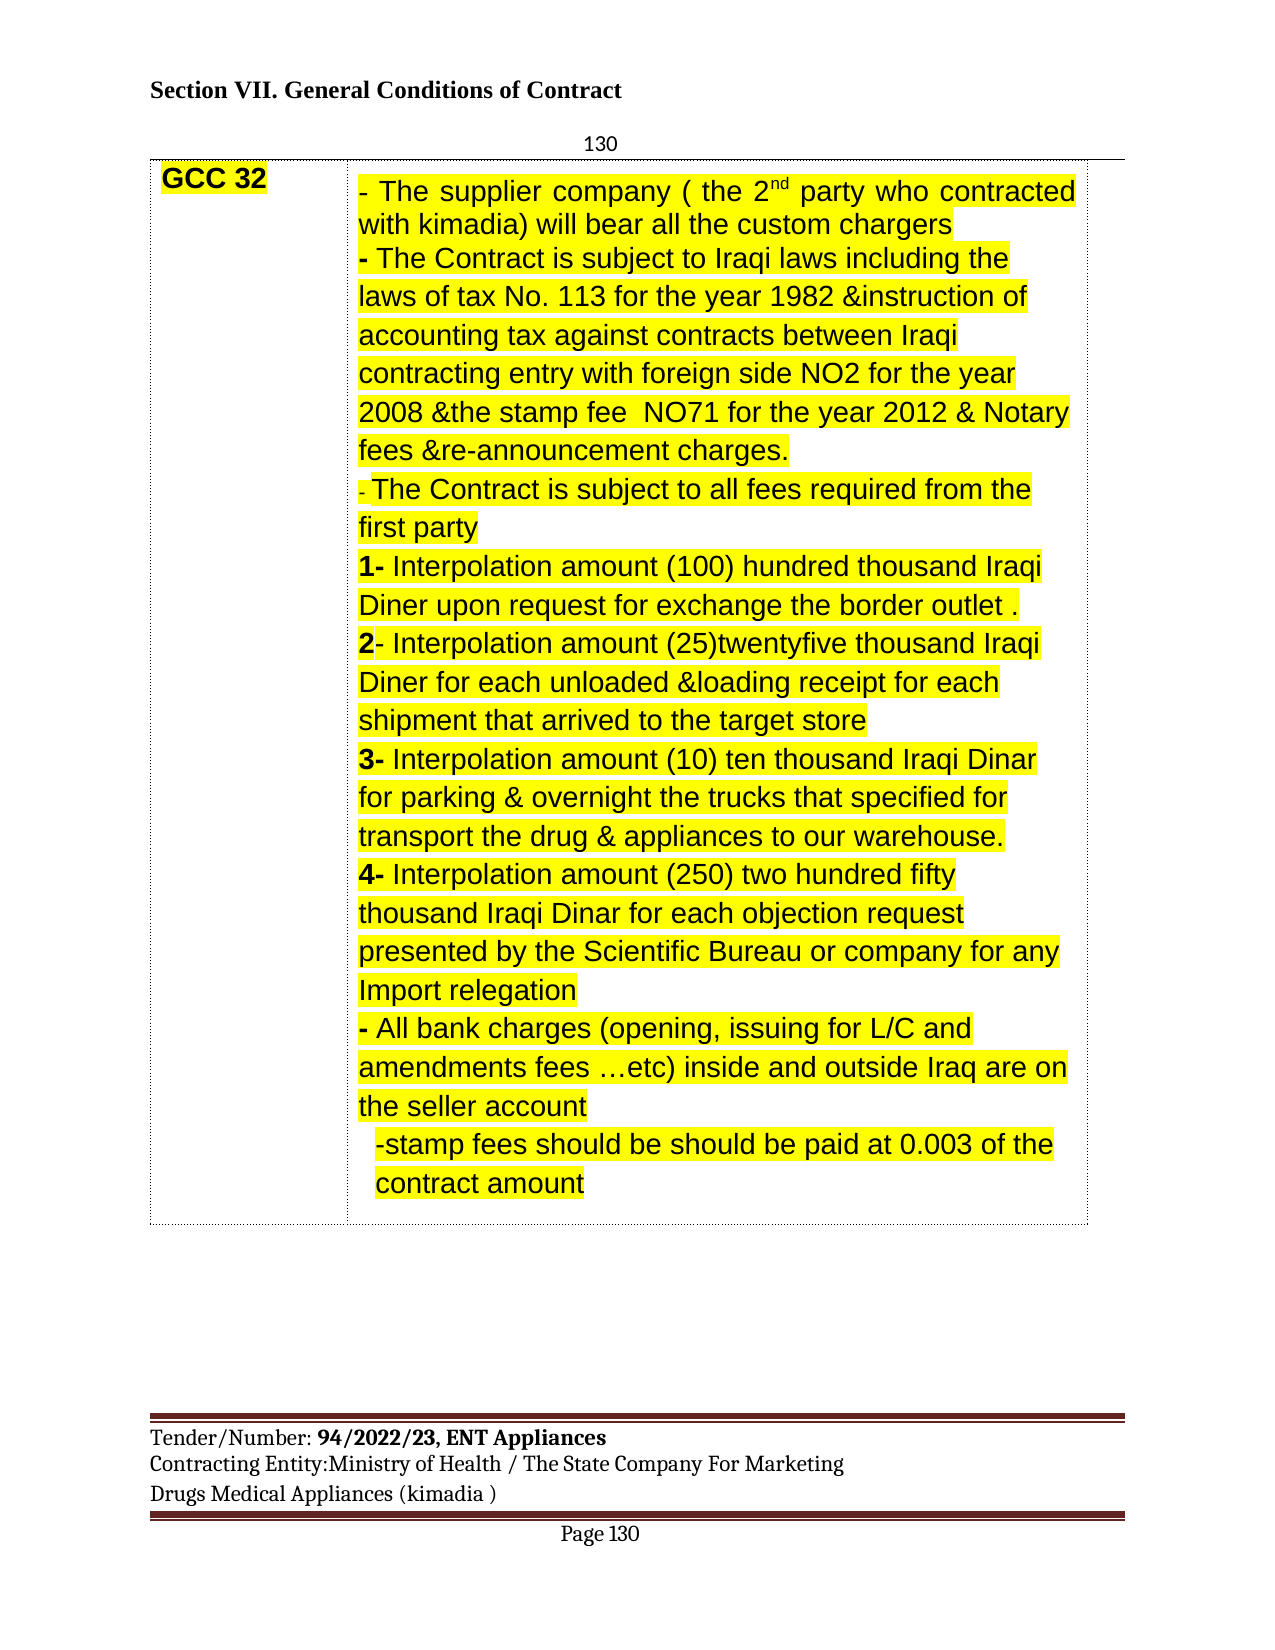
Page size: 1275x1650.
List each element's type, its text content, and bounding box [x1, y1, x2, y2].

table_cell GCC 32 [150, 160, 347, 1224]
table_cell - The supplier company ( the 2nd party who contracted with kimadia) will bear all the custom chargers - The Contract is subject to Iraqi laws including the laws of tax No. 113 for the year 1982 &instruction of accounting tax against contracts between Iraqi contracting entry with foreign side NO2 for the year 2008 &the stamp fee NO71 for the year 2012 & Notary fees &re-announcement charges. - The Contract is subject to all fees required from the first party 1- Interpolation amount (100) hundred thousand Iraqi Diner upon request for exchange the border outlet . 2- Interpolation amount (25)twentyfive thousand Iraqi Diner for each unloaded &loading receipt for each shipment that arrived to the target store 3- Interpolation amount (10) ten thousand Iraqi Dinar for parking & overnight the trucks that specified for transport the drug & appliances to our warehouse. 4- Interpolation amount (250) two hundred fifty thousand Iraqi Dinar for each objection request presented by the Scientific Bureau or company for any Import relegation - All bank charges (opening, issuing for L/C and amendments fees …etc) inside and outside Iraq are on the seller account -stamp fees should be should be paid at 0.003 of the contract amount [347, 160, 1088, 1224]
